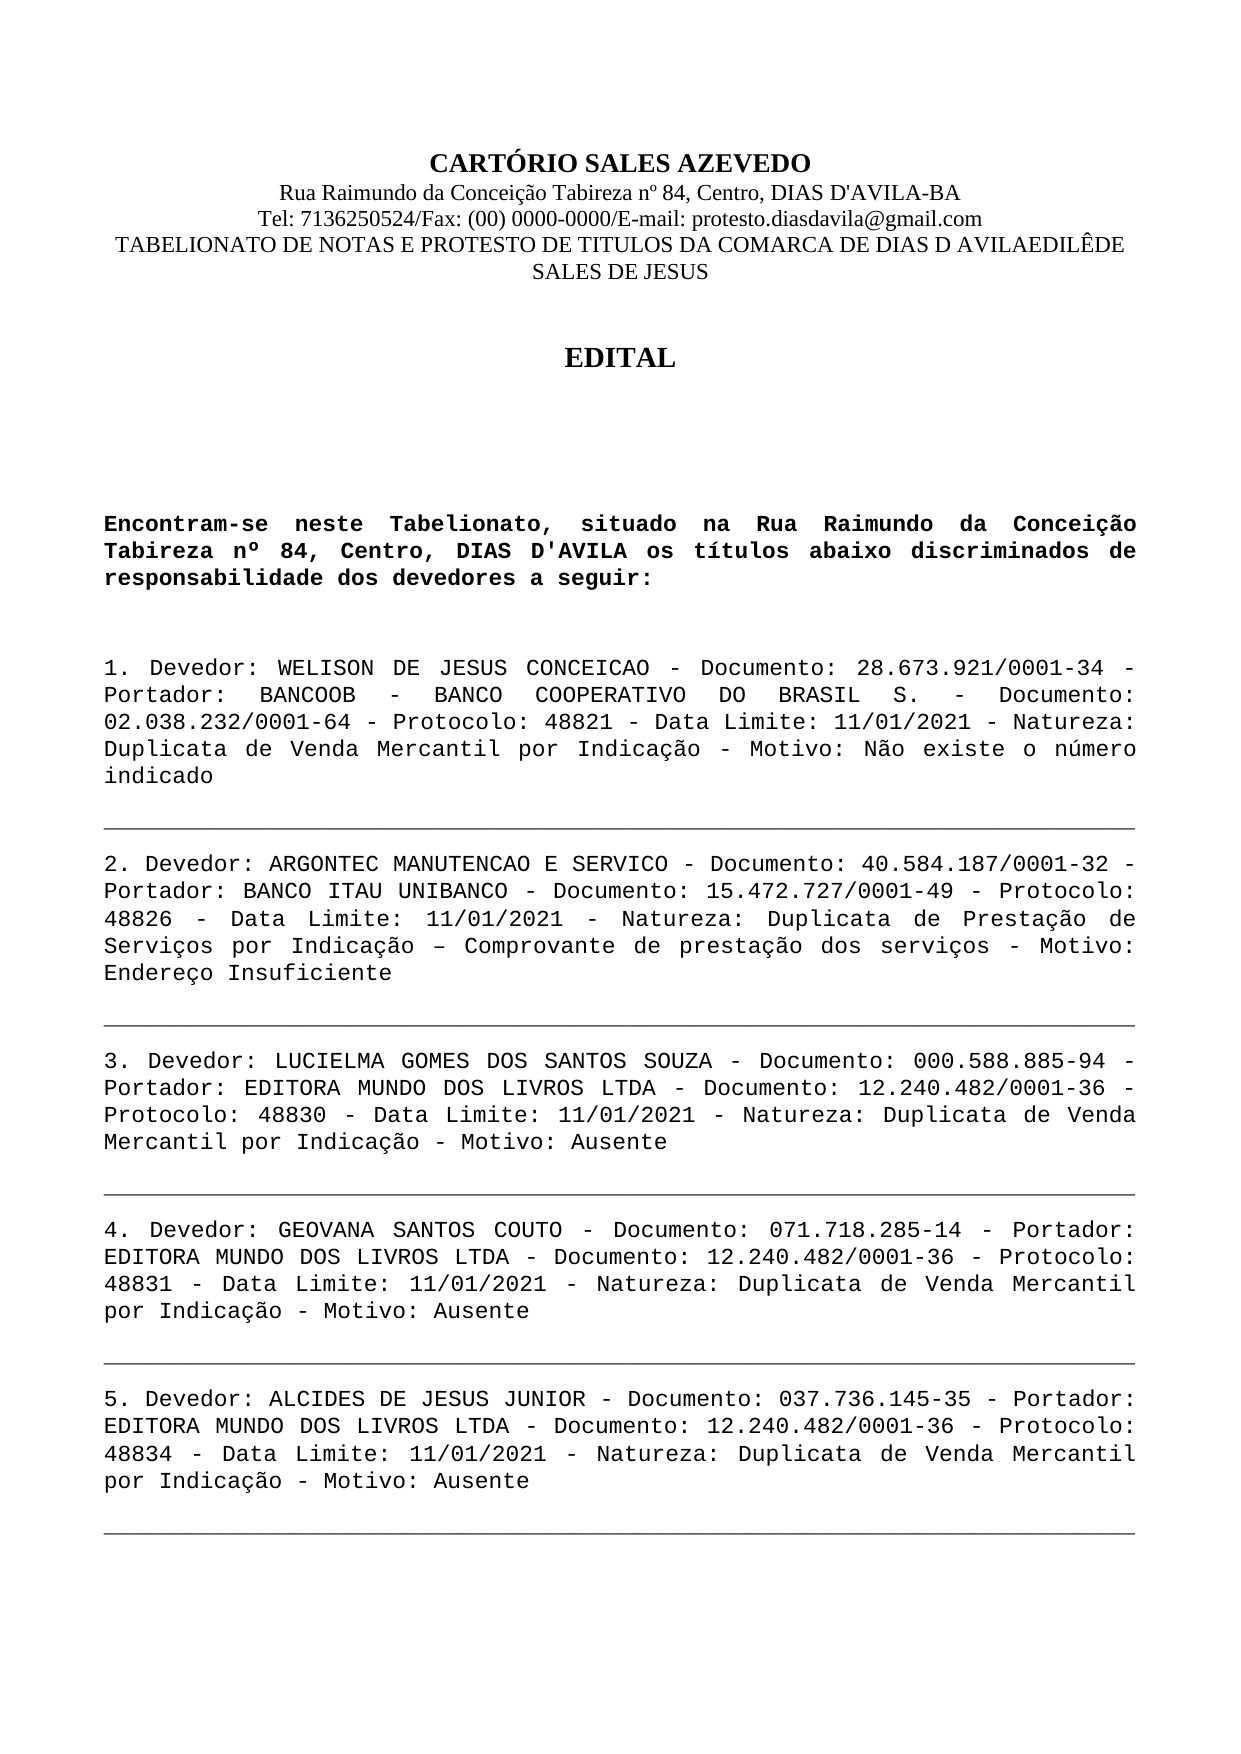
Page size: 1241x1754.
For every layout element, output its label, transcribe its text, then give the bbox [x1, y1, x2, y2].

text 3. Devedor: LUCIELMA GOMES DOS SANTOS SOUZA - Documento: 000.588.885-94 - Portador: EDITORA MUNDO DOS LIVROS LTDA - Documento: 12.240.482/0001-36 - Protocolo: 48830 - Data Limite: 11/01/2021 - Natureza: Duplicata de Venda Mercantil por Indicação - Motivo: Ausente [103, 1049, 1137, 1157]
text EDITAL [103, 340, 1137, 374]
text 5. Devedor: ALCIDES DE JESUS JUNIOR - Documento: 037.736.145-35 - Portador: EDITORA MUNDO DOS LIVROS LTDA - Documento: 12.240.482/0001-36 - Protocolo: 48834 - Data Limite: 11/01/2021 - Natureza: Duplicata de Venda Mercantil por Indicação - Motivo: Ausente [103, 1388, 1137, 1495]
text ___________________________________________________________________________ [103, 1005, 1137, 1031]
text Rua Raimundo da Conceição Tabireza nº 84, Centro, DIAS D'AVILA-BA [103, 179, 1137, 205]
text 4. Devedor: GEOVANA SANTOS COUTO - Documento: 071.718.285-14 - Portador: EDITORA MUNDO DOS LIVROS LTDA - Documento: 12.240.482/0001-36 - Protocolo: 48831 - Data Limite: 11/01/2021 - Natureza: Duplicata de Venda Mercantil por Indicação - Motivo: Ausente [103, 1218, 1137, 1326]
text ___________________________________________________________________________ [103, 809, 1137, 835]
text ___________________________________________________________________________ [103, 1513, 1137, 1539]
text ___________________________________________________________________________ [103, 1344, 1137, 1370]
text TABELIONATO DE NOTAS E PROTESTO DE TITULOS DA COMARCA DE DIAS D AVILAEDILÊDE SALES DE JESUS [103, 231, 1137, 284]
text CARTÓRIO SALES AZEVEDO [103, 148, 1137, 179]
text Encontram-se neste Tabelionato, situado na Rua Raimundo da Conceição Tabireza nº 84, Centro, DIAS D'AVILA os títulos abaixo discriminados de responsabilidade dos devedores a seguir: [103, 512, 1137, 592]
text Tel: 7136250524/Fax: (00) 0000-0000/E-mail: protesto.diasdavila@gmail.com [103, 205, 1137, 231]
text 2. Devedor: ARGONTEC MANUTENCAO E SERVICO - Documento: 40.584.187/0001-32 - Portador: BANCO ITAU UNIBANCO - Documento: 15.472.727/0001-49 - Protocolo: 48826 - Data Limite: 11/01/2021 - Natureza: Duplicata de Prestação de Serviços por Indicação – Comprovante de prestação dos serviços - Motivo: Endereço Insuficiente [103, 853, 1137, 987]
text ___________________________________________________________________________ [103, 1174, 1137, 1200]
text 1. Devedor: WELISON DE JESUS CONCEICAO - Documento: 28.673.921/0001-34 - Portador: BANCOOB - BANCO COOPERATIVO DO BRASIL S. - Documento: 02.038.232/0001-64 - Protocolo: 48821 - Data Limite: 11/01/2021 - Natureza: Duplicata de Venda Mercantil por Indicação - Motivo: Não existe o número indicado [103, 656, 1137, 791]
